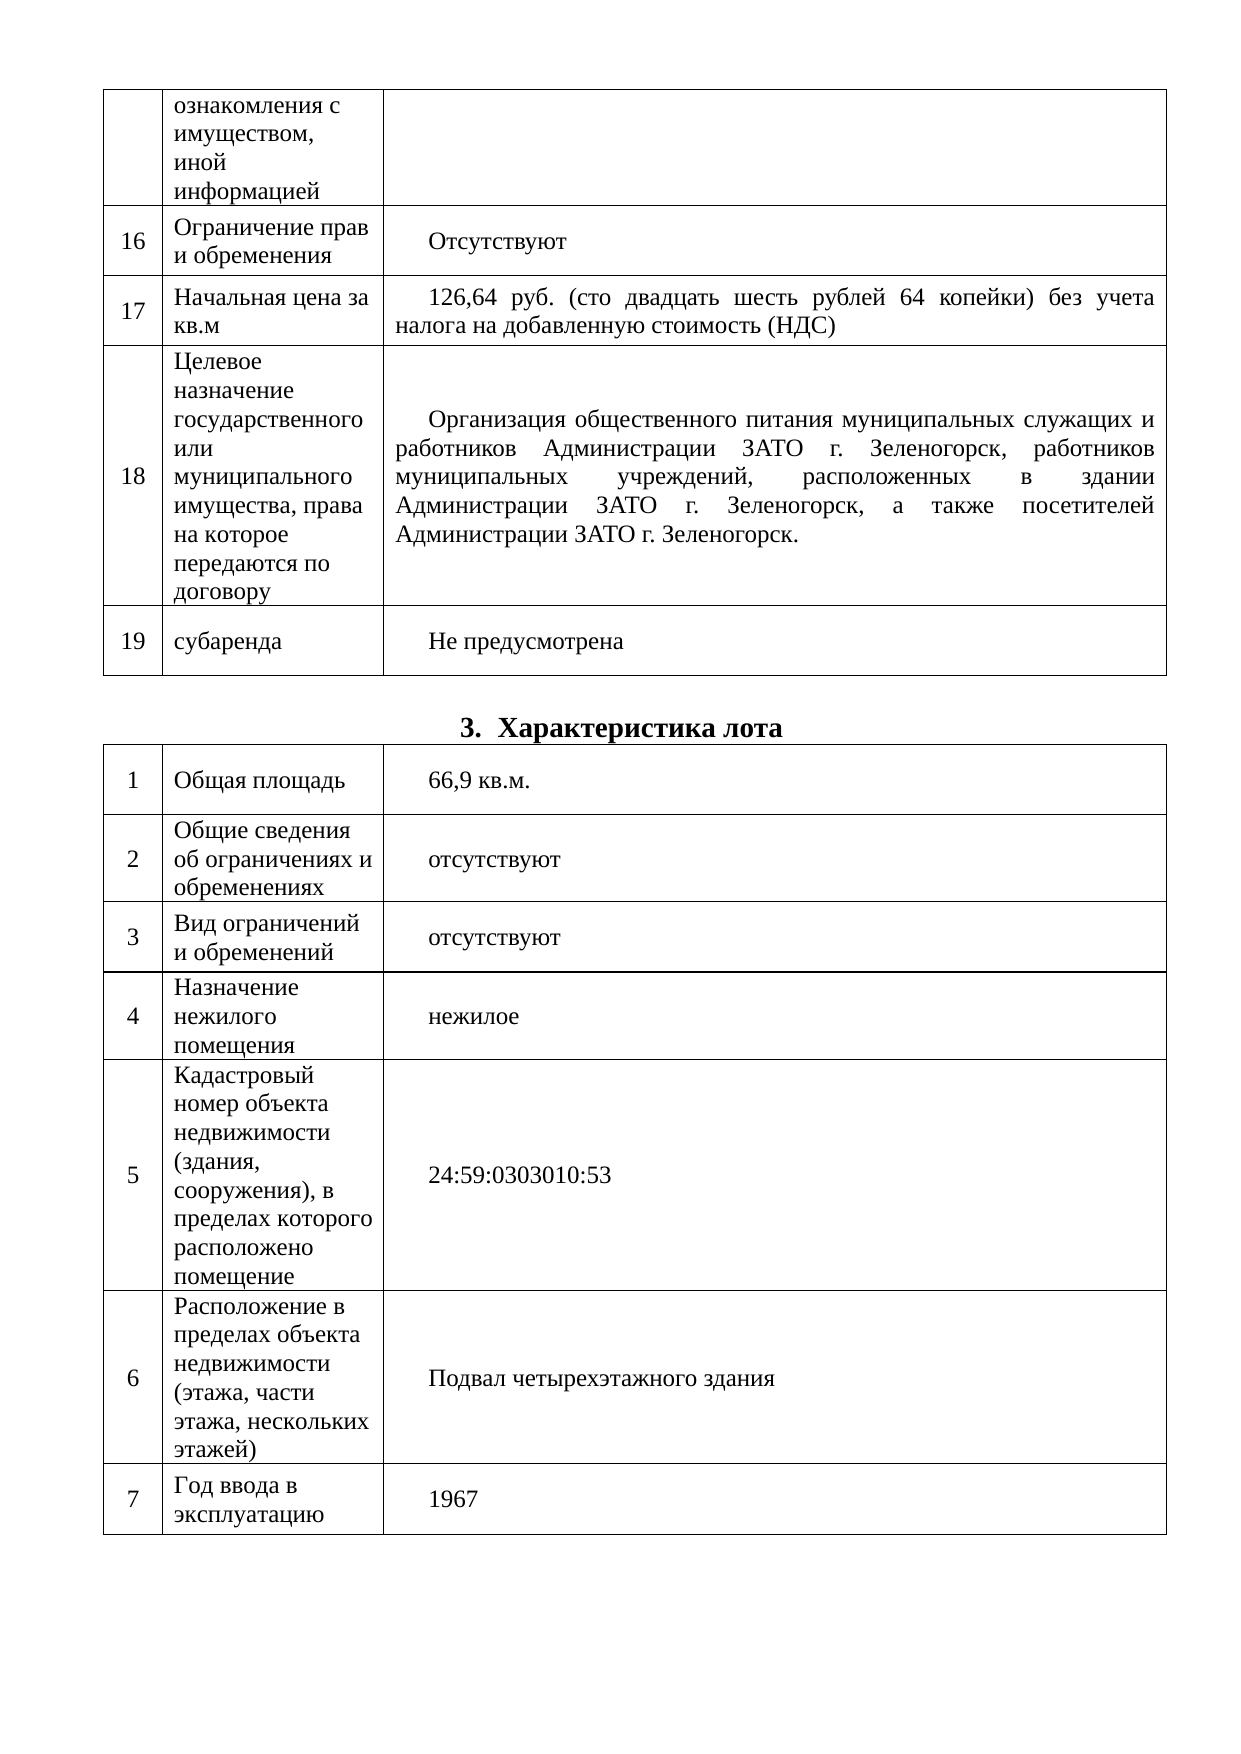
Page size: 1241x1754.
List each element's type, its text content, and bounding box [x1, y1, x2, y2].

table_cell отсутствуют [384, 902, 1166, 971]
table_cell Ограничение прав и обременения [163, 206, 383, 275]
table_cell Начальная цена за кв.м [163, 276, 383, 345]
table_cell 4 [104, 973, 162, 1059]
table_cell Подвал четырехэтажного здания [384, 1291, 1166, 1463]
table_header Общая площадь [163, 745, 383, 814]
table_cell Отсутствуют [384, 206, 1166, 275]
table_cell 5 [104, 1060, 162, 1290]
table_cell 15 [104, 90, 162, 205]
table_cell Расположение в пределах объекта недвижимости (этажа, части этажа, нескольких этажей) [163, 1291, 383, 1463]
table_cell 3 [104, 902, 162, 971]
table_cell Не предусмотрена [384, 606, 1166, 675]
table_cell 7 [104, 1464, 162, 1534]
list Характеристика лота [177, 710, 1065, 743]
table_cell Год ввода в эксплуатацию [163, 1464, 383, 1534]
table_cell Вид ограничений и обременений [163, 902, 383, 971]
table_header 1 [104, 745, 162, 814]
table_cell Целевое назначение государственного или муниципального имущества, права на которое передаются по договору [163, 346, 383, 605]
table_cell 17 [104, 276, 162, 345]
table_cell отсутствуют [384, 815, 1166, 901]
table_header 66,9 кв.м. [384, 745, 1166, 814]
table_cell субаренда [163, 606, 383, 675]
table_cell 18 [104, 346, 162, 605]
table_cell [384, 90, 1166, 205]
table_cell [163, 90, 383, 205]
table_cell нежилое [384, 973, 1166, 1059]
table_cell Назначение нежилого помещения [163, 973, 383, 1059]
table_cell 16 [104, 206, 162, 275]
table_cell 19 [104, 606, 162, 675]
table_cell 2 [104, 815, 162, 901]
table_cell 126,64 руб. (сто двадцать шесть рублей 64 копейки) без учета налога на добавленную стоимость (НДС) [384, 276, 1166, 345]
table_cell Общие сведения об ограничениях и обременениях [163, 815, 383, 901]
table_cell 24:59:0303010:53 [384, 1060, 1166, 1290]
table_cell 6 [104, 1291, 162, 1463]
table_cell 1967 [384, 1464, 1166, 1534]
table_cell Кадастровый номер объекта недвижимости (здания, сооружения), в пределах которого расположено помещение [163, 1060, 383, 1290]
table_cell Организация общественного питания муниципальных служащих и работников Администрации ЗАТО г. Зеленогорск, работников муниципальных учреждений, расположенных в здании Администрации ЗАТО г. Зеленогорск, а также посетителей Администрации ЗАТО г. Зеленогорск. [384, 346, 1166, 605]
